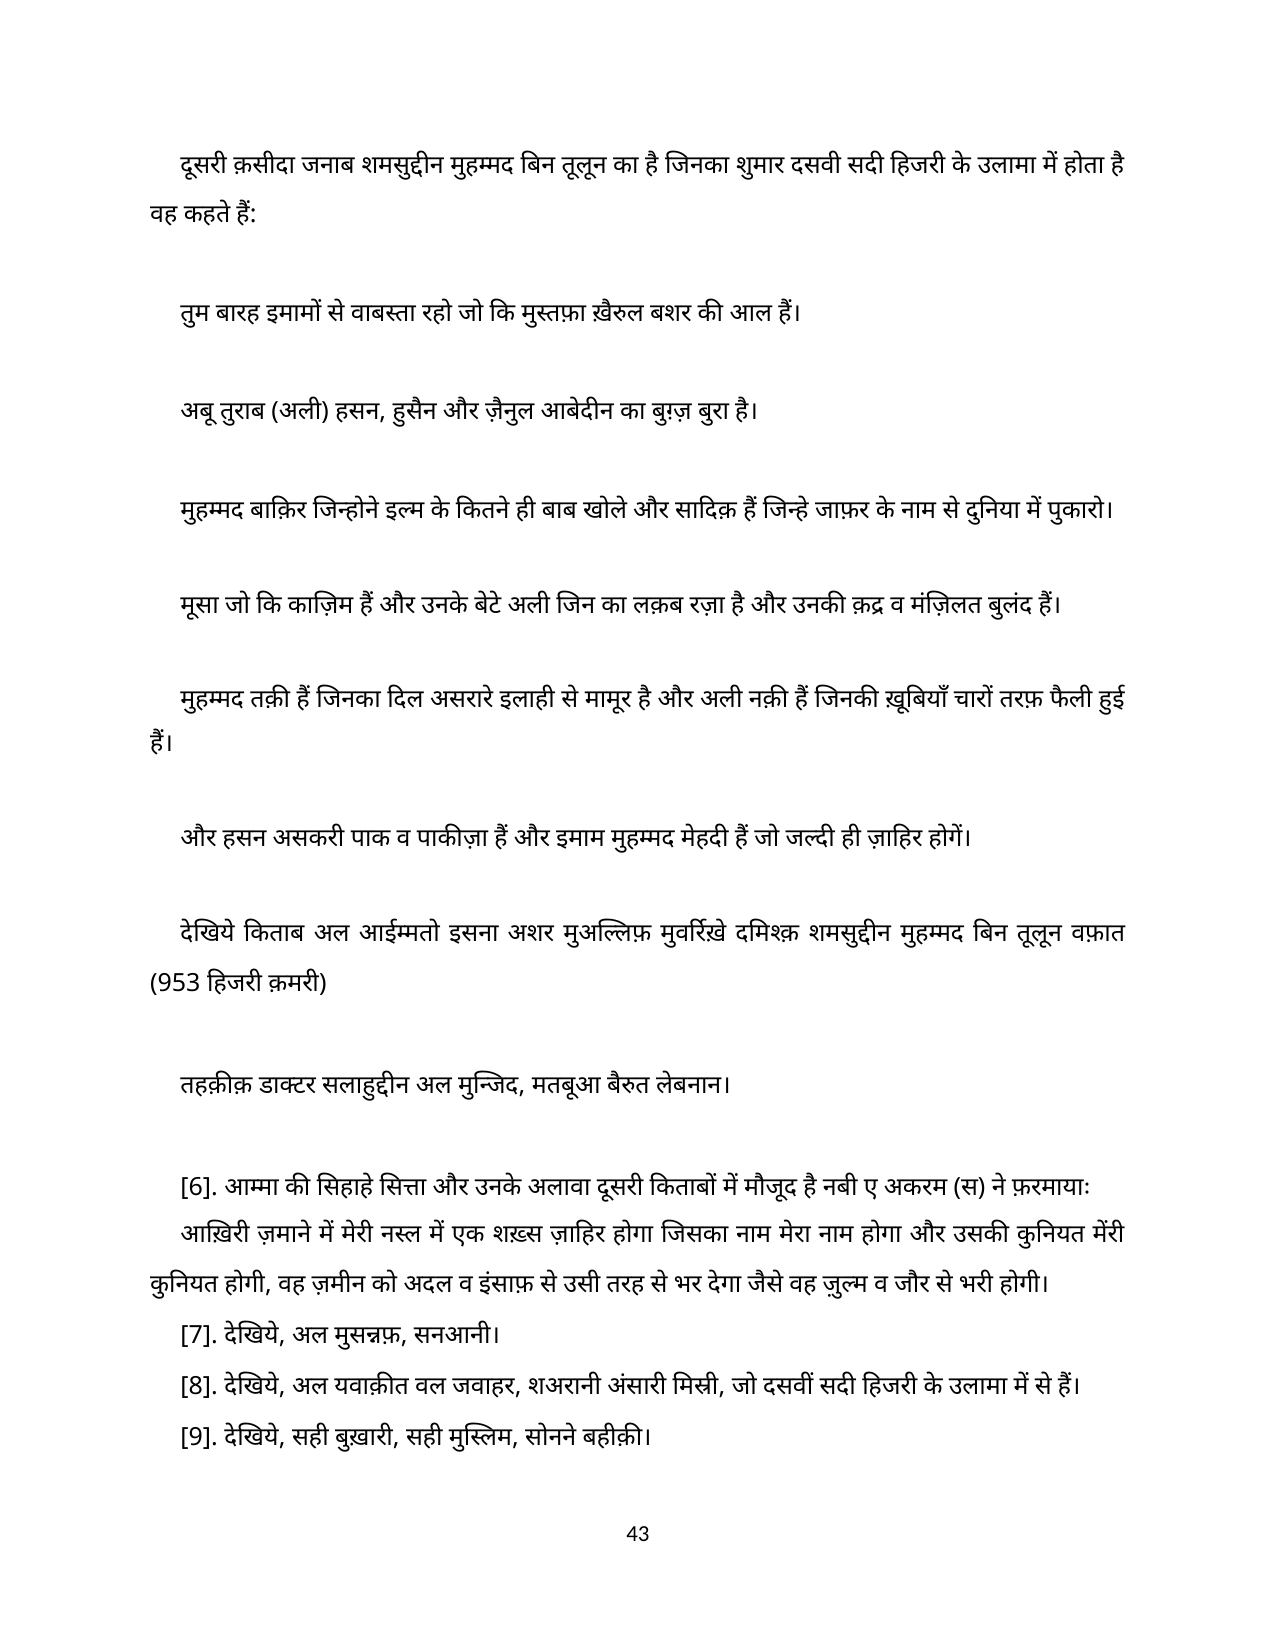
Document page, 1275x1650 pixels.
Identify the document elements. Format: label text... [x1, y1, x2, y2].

text अबू तुराब (अली) हसन, हुसैन और ज़ैनुल आबेदीन का बुग़्ज़ बुरा है। [150, 393, 1125, 427]
text [9]. देखिये, सही बुख़ारी, सही मुस्लिम, सोनने बहीक़ी। [150, 1419, 1125, 1453]
text और हसन असकरी पाक व पाकीज़ा हैं और इमाम मुहम्मद मेहदी हैं जो जल्दी ही ज़ाहिर होगें। [150, 823, 1125, 852]
text तुम बारह इमामों से वाबस्ता रहो जो कि मुस्तफ़ा ख़ैरुल बशर की आल हैं। [150, 298, 1125, 327]
text [7]. देखिये, अल मुसन्नफ़, सनआनी। [150, 1317, 1125, 1351]
text मूसा जो कि काज़िम हैं और उनके बेटे अली जिन का लक़ब रज़ा है और उनकी क़द्र व मंज़िलत बुलंद हैं। [150, 590, 1125, 619]
text आख़िरी ज़माने में मेरी नस्ल में एक शख़्स ज़ाहिर होगा जिसका नाम मेरा नाम होगा और उसकी कुनियत मेंरी कुनियत होगी, वह ज़मीन को अदल व इंसाफ़ से उसी तरह से भर देगा जैसे वह ज़ुल्म व जौर से भरी होगी। [150, 1219, 1125, 1299]
text मुहम्मद तक़ी हैं जिनका दिल असरारे इलाही से मामूर है और अली नक़ी हैं जिनकी ख़ूबियाँ चारों तरफ़ फैली हुई हैं। [150, 685, 1125, 758]
text [8]. देखिये, अल यवाक़ीत वल जवाहर, शअरानी अंसारी मिस्री, जो दसवीं सदी हिजरी के उलामा में से हैं। [150, 1368, 1125, 1402]
text मुहम्मद बाक़िर जिन्होने इल्म के कितने ही बाब खोले और सादिक़ हैं जिन्हे जाफ़र के नाम से दुनिया में पुकारो। [150, 495, 1125, 524]
text तहक़ीक़ डाक्टर सलाहुद्दीन अल मुन्जिद, मतबूआ बैरुत लेबनान। [150, 1066, 1125, 1100]
text दूसरी क़सीदा जनाब शमसुद्दीन मुहम्मद बिन तूलून का है जिनका शुमार दसवी सदी हिजरी के उलामा में होता है वह कहते हैं: [150, 150, 1125, 230]
text देखिये किताब अल आईम्मतो इसना अशर मुअल्लिफ़ मुवर्रिख़े दमिश्क़ शमसुद्दीन मुहम्मद बिन तूलून वफ़ात (953 हिजरी क़मरी) [150, 918, 1125, 998]
text [6]. आम्मा की सिहाहे सित्ता और उनके अलावा दूसरी किताबों में मौजूद है नबी ए अकरम (स) ने फ़रमायाः [150, 1168, 1125, 1202]
